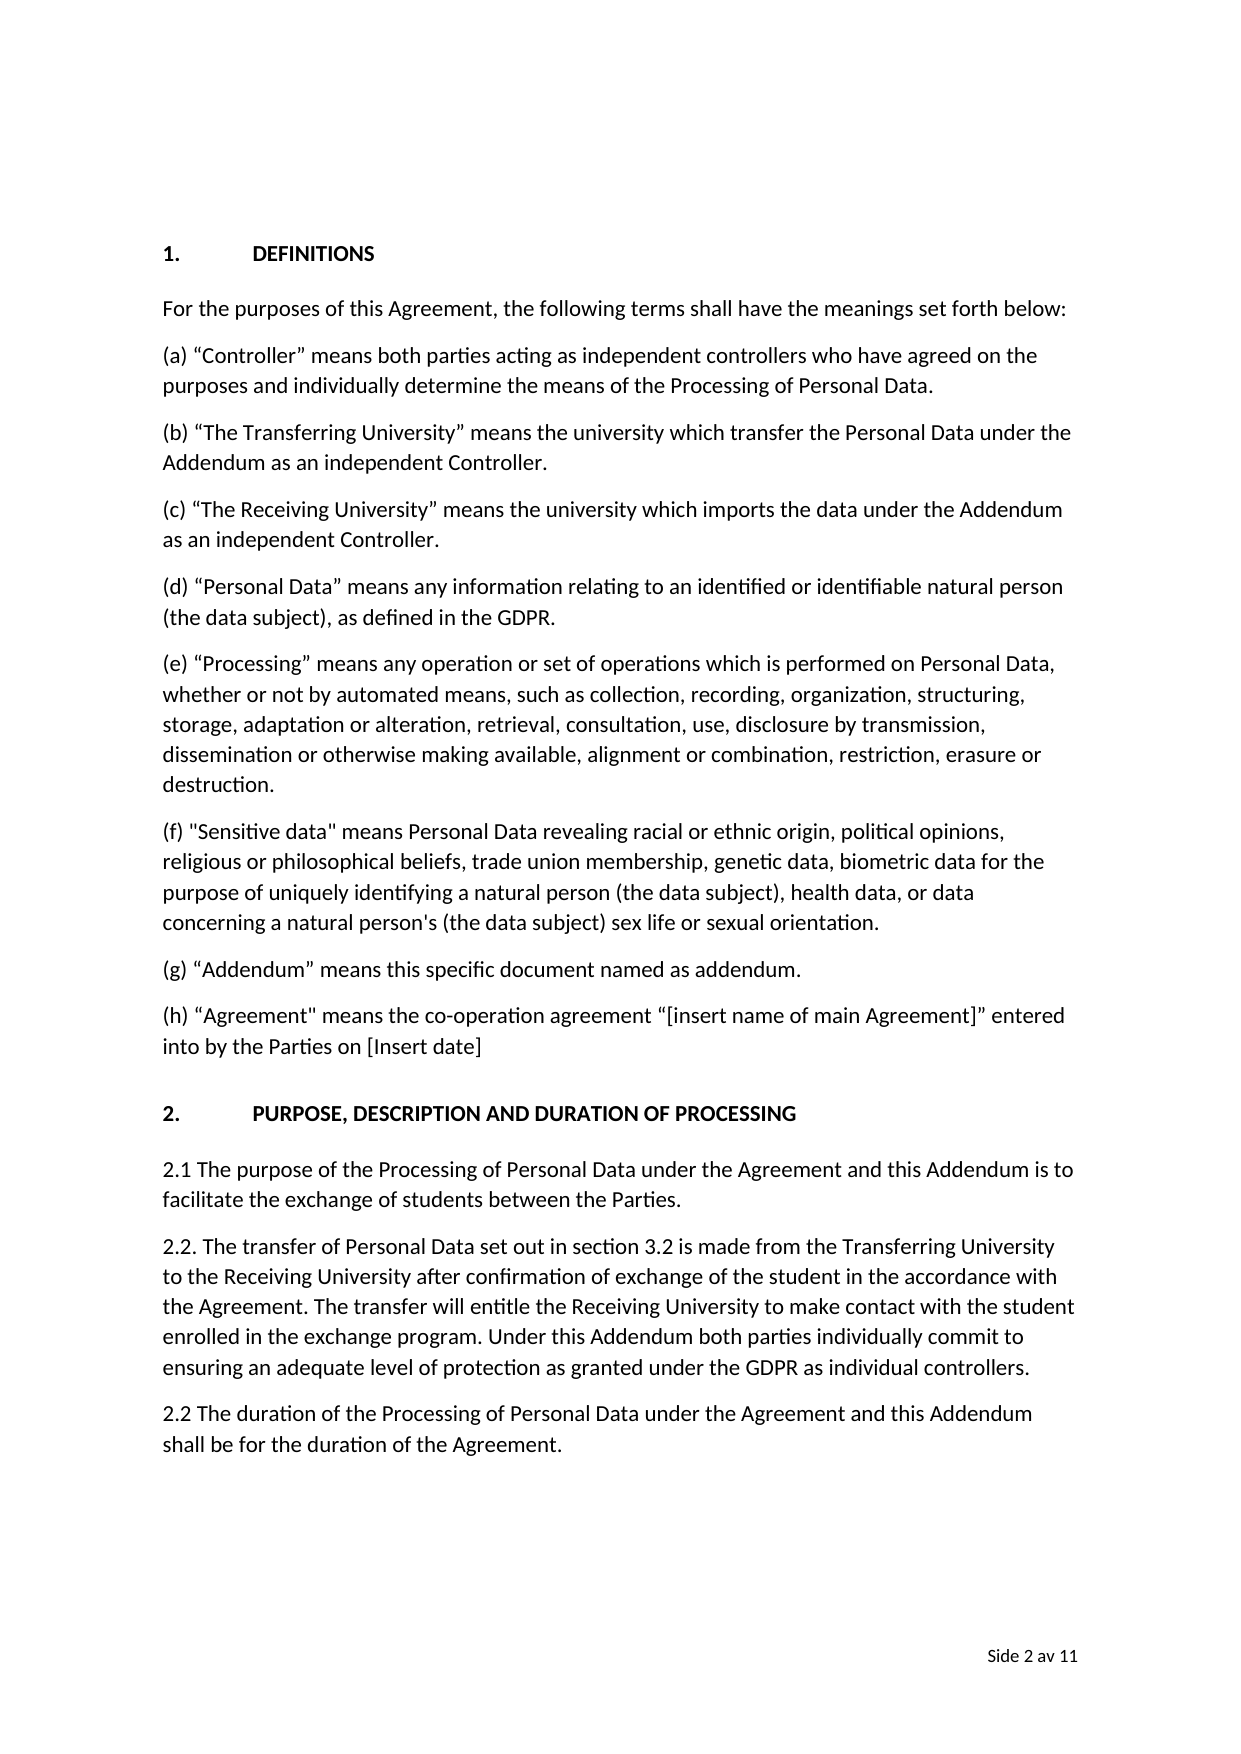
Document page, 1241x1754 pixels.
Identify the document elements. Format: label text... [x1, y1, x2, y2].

text (g) “Addendum” means this specific document named as addendum. [162, 955, 1078, 983]
text (a) “Controller” means both parties acting as independent controllers who have agreed on the purposes and individually determine the means of the Processing of Personal Data. [162, 341, 1078, 399]
text 2.2. The transfer of Personal Data set out in section 3.2 is made from the Transferring University to the Receiving University after confirmation of exchange of the student in the accordance with the Agreement. The transfer will entitle the Receiving University to make contact with the student enrolled in the exchange program. Under this Addendum both parties individually commit to ensuring an adequate level of protection as granted under the GDPR as individual controllers. [162, 1232, 1078, 1381]
subtitle Purpose, description and Duration of Processing [162, 1099, 1078, 1128]
text 2.2 The duration of the Processing of Personal Data under the Agreement and this Addendum shall be for the duration of the Agreement. [162, 1399, 1078, 1458]
text (d) “Personal Data” means any information relating to an identified or identifiable natural person (the data subject), as defined in the GDPR. [162, 572, 1078, 631]
text For the purposes of this Agreement, the following terms shall have the meanings set forth below: [162, 294, 1078, 322]
text (h) “Agreement" means the co-operation agreement “[insert name of main Agreement]” entered into by the Parties on [Insert date] [162, 1002, 1078, 1060]
text 2.1 The purpose of the Processing of Personal Data under the Agreement and this Addendum is to facilitate the exchange of students between the Parties. [162, 1155, 1078, 1213]
subtitle Definitions [162, 239, 1078, 267]
text (e) “Processing” means any operation or set of operations which is performed on Personal Data, whether or not by automated means, such as collection, recording, organization, structuring, storage, adaptation or alteration, retrieval, consultation, use, disclosure by transmission, dissemination or otherwise making available, alignment or combination, restriction, erasure or destruction. [162, 649, 1078, 798]
text (c) “The Receiving University” means the university which imports the data under the Addendum as an independent Controller. [162, 495, 1078, 554]
text (b) “The Transferring University” means the university which transfer the Personal Data under the Addendum as an independent Controller. [162, 418, 1078, 477]
text (f) "Sensitive data" means Personal Data revealing racial or ethnic origin, political opinions, religious or philosophical beliefs, trade union membership, genetic data, biometric data for the purpose of uniquely identifying a natural person (the data subject), health data, or data concerning a natural person's (the data subject) sex life or sexual orientation. [162, 817, 1078, 936]
